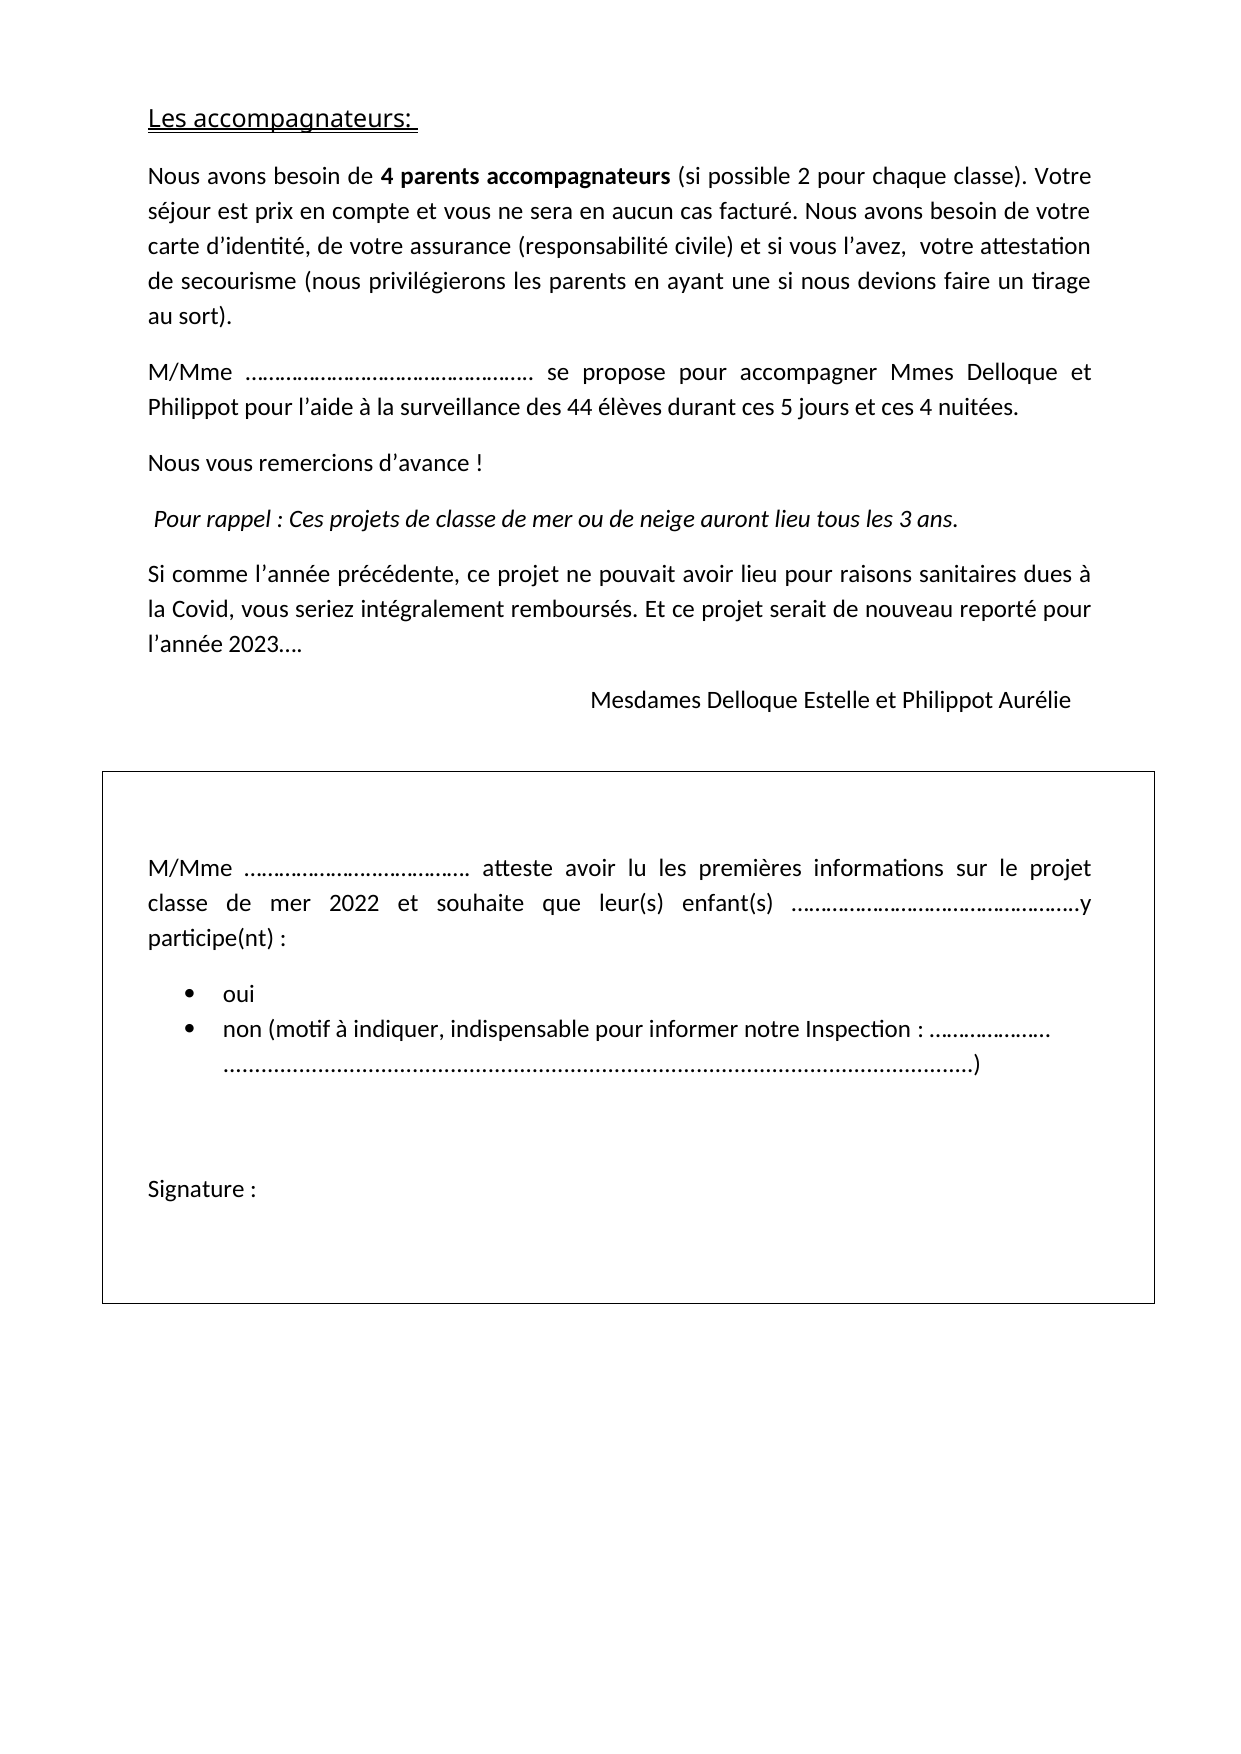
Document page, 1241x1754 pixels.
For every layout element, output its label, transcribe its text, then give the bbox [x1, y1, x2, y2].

text Nous vous remercions d’avance ! [148, 447, 1093, 477]
text M/Mme …………………..……………. atteste avoir lu les premières informations sur le projet classe de mer 2022 et souhaite que leur(s) enfant(s) …………………………………………..y participe(nt) : [148, 852, 1093, 952]
text Pour rappel : Ces projets de classe de mer ou de neige auront lieu tous les 3 ans. [148, 503, 1093, 533]
text M/Mme ………………………………………….. se propose pour accompagner Mmes Delloque et Philippot pour l’aide à la surveillance des 44 élèves durant ces 5 jours et ces 4 nuitées. [148, 356, 1093, 422]
text Si comme l’année précédente, ce projet ne pouvait avoir lieu pour raisons sanitaires dues à la Covid, vous seriez intégralement remboursés. Et ce projet serait de nouveau reporté pour l’année 2023…. [148, 558, 1093, 659]
list .......................................................................................................................) [223, 1048, 1093, 1078]
text Signature : [148, 1173, 1093, 1204]
text Les accompagnateurs: [148, 100, 1093, 134]
list oui [185, 978, 1093, 1008]
text Mesdames Delloque Estelle et Philippot Aurélie [516, 684, 1093, 715]
text Nous avons besoin de 4 parents accompagnateurs (si possible 2 pour chaque classe). Votre séjour est prix en compte et vous ne sera en aucun cas facturé. Nous avons besoin de votre carte d’identité, de votre assurance (responsabilité civile) et si vous l’avez, votre attestation de secourisme (nous privilégierons les parents en ayant une si nous devions faire un tirage au sort). [148, 160, 1093, 331]
list non (motif à indiquer, indispensable pour informer notre Inspection : ………………… [185, 1013, 1093, 1043]
